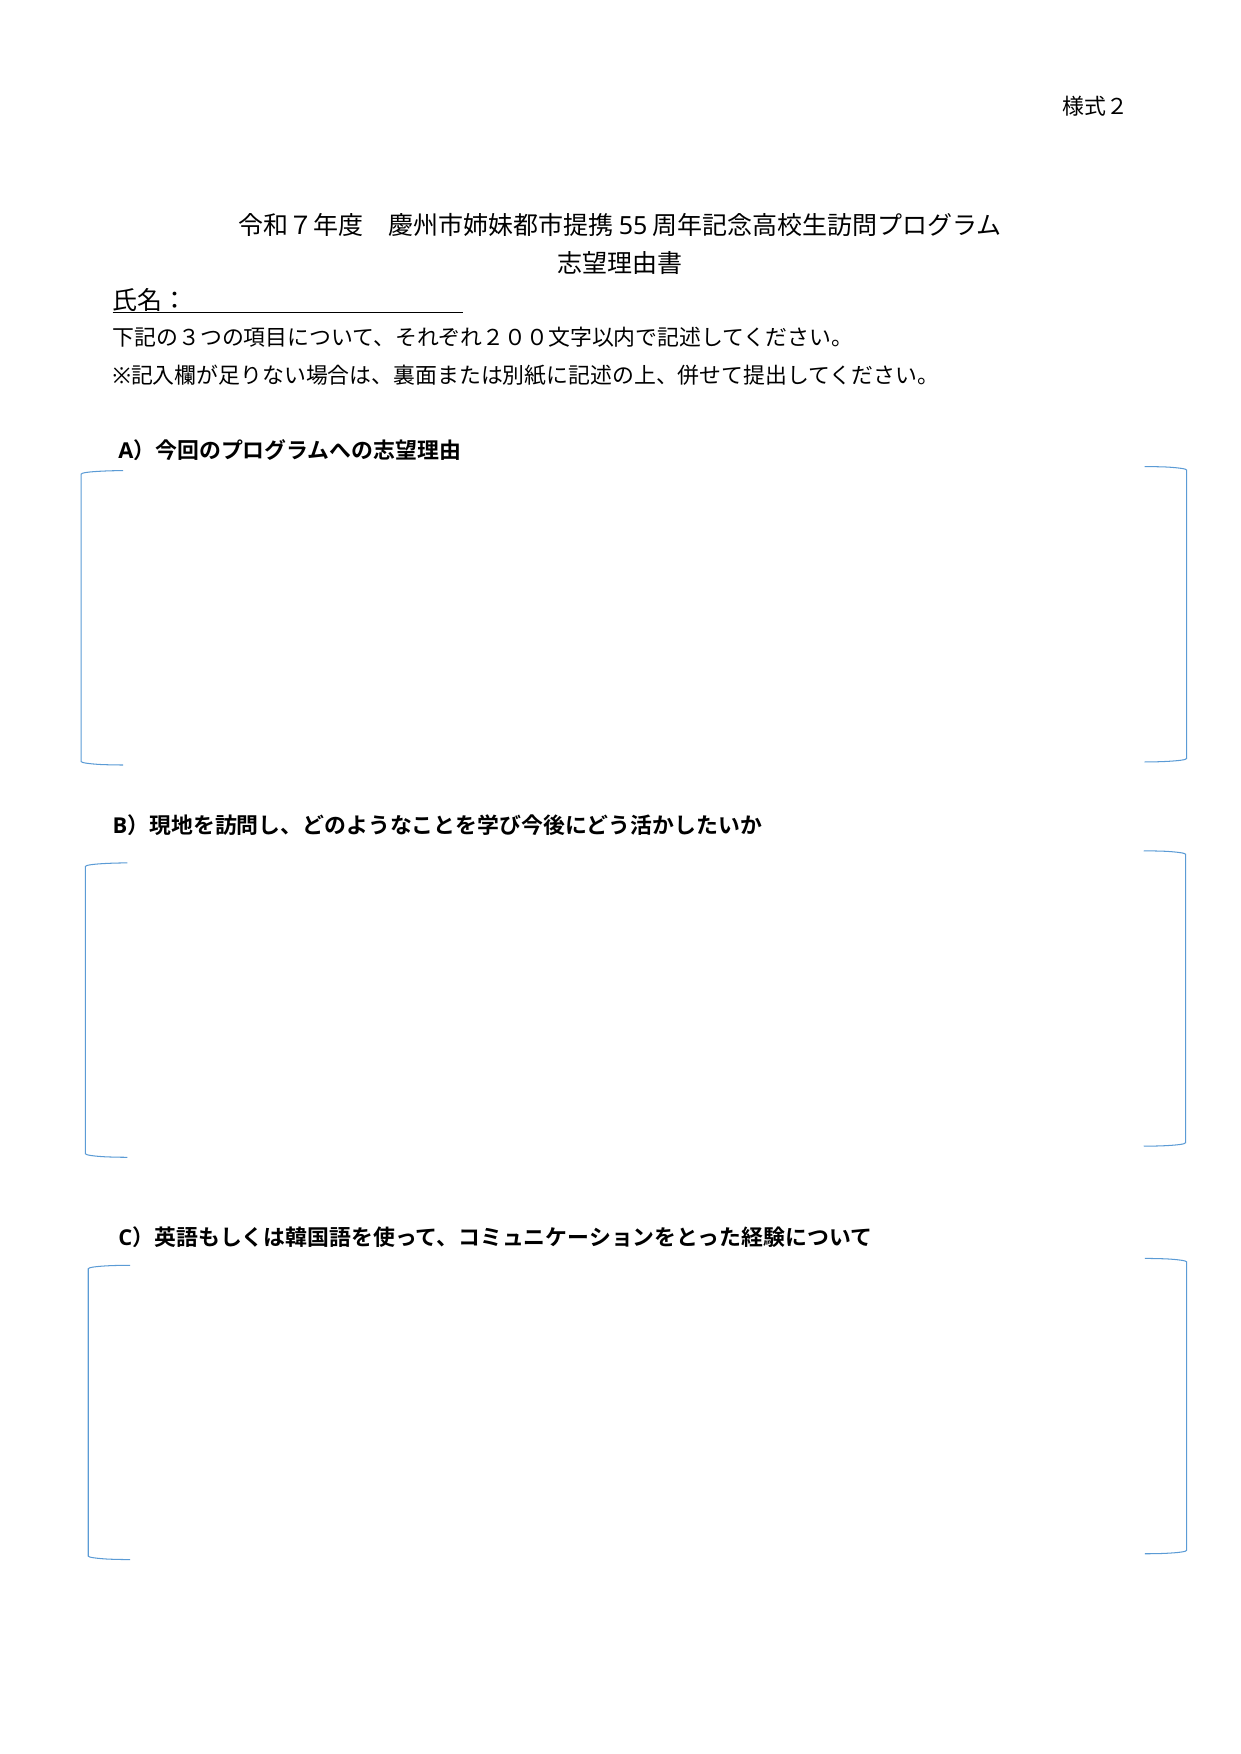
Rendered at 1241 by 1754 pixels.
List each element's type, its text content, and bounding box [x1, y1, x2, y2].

text 下記の３つの項目について、それぞれ２００文字以内で記述してください。 [112, 317, 1128, 355]
text 令和７年度 慶州市姉妹都市提携55周年記念高校生訪問プログラム [112, 205, 1128, 242]
text C）英語もしくは韓国語を使って、コミュニケーションをとった経験について [112, 1217, 1128, 1255]
text B）現地を訪問し、どのようなことを学び今後にどう活かしたいか [112, 805, 1128, 842]
text A）今回のプログラムへの志望理由 [112, 430, 1128, 467]
text ※記入欄が足りない場合は、裏面または別紙に記述の上、併せて提出してください。 [112, 355, 1128, 392]
text 志望理由書 [112, 242, 1128, 280]
text 氏名： [112, 280, 1128, 317]
